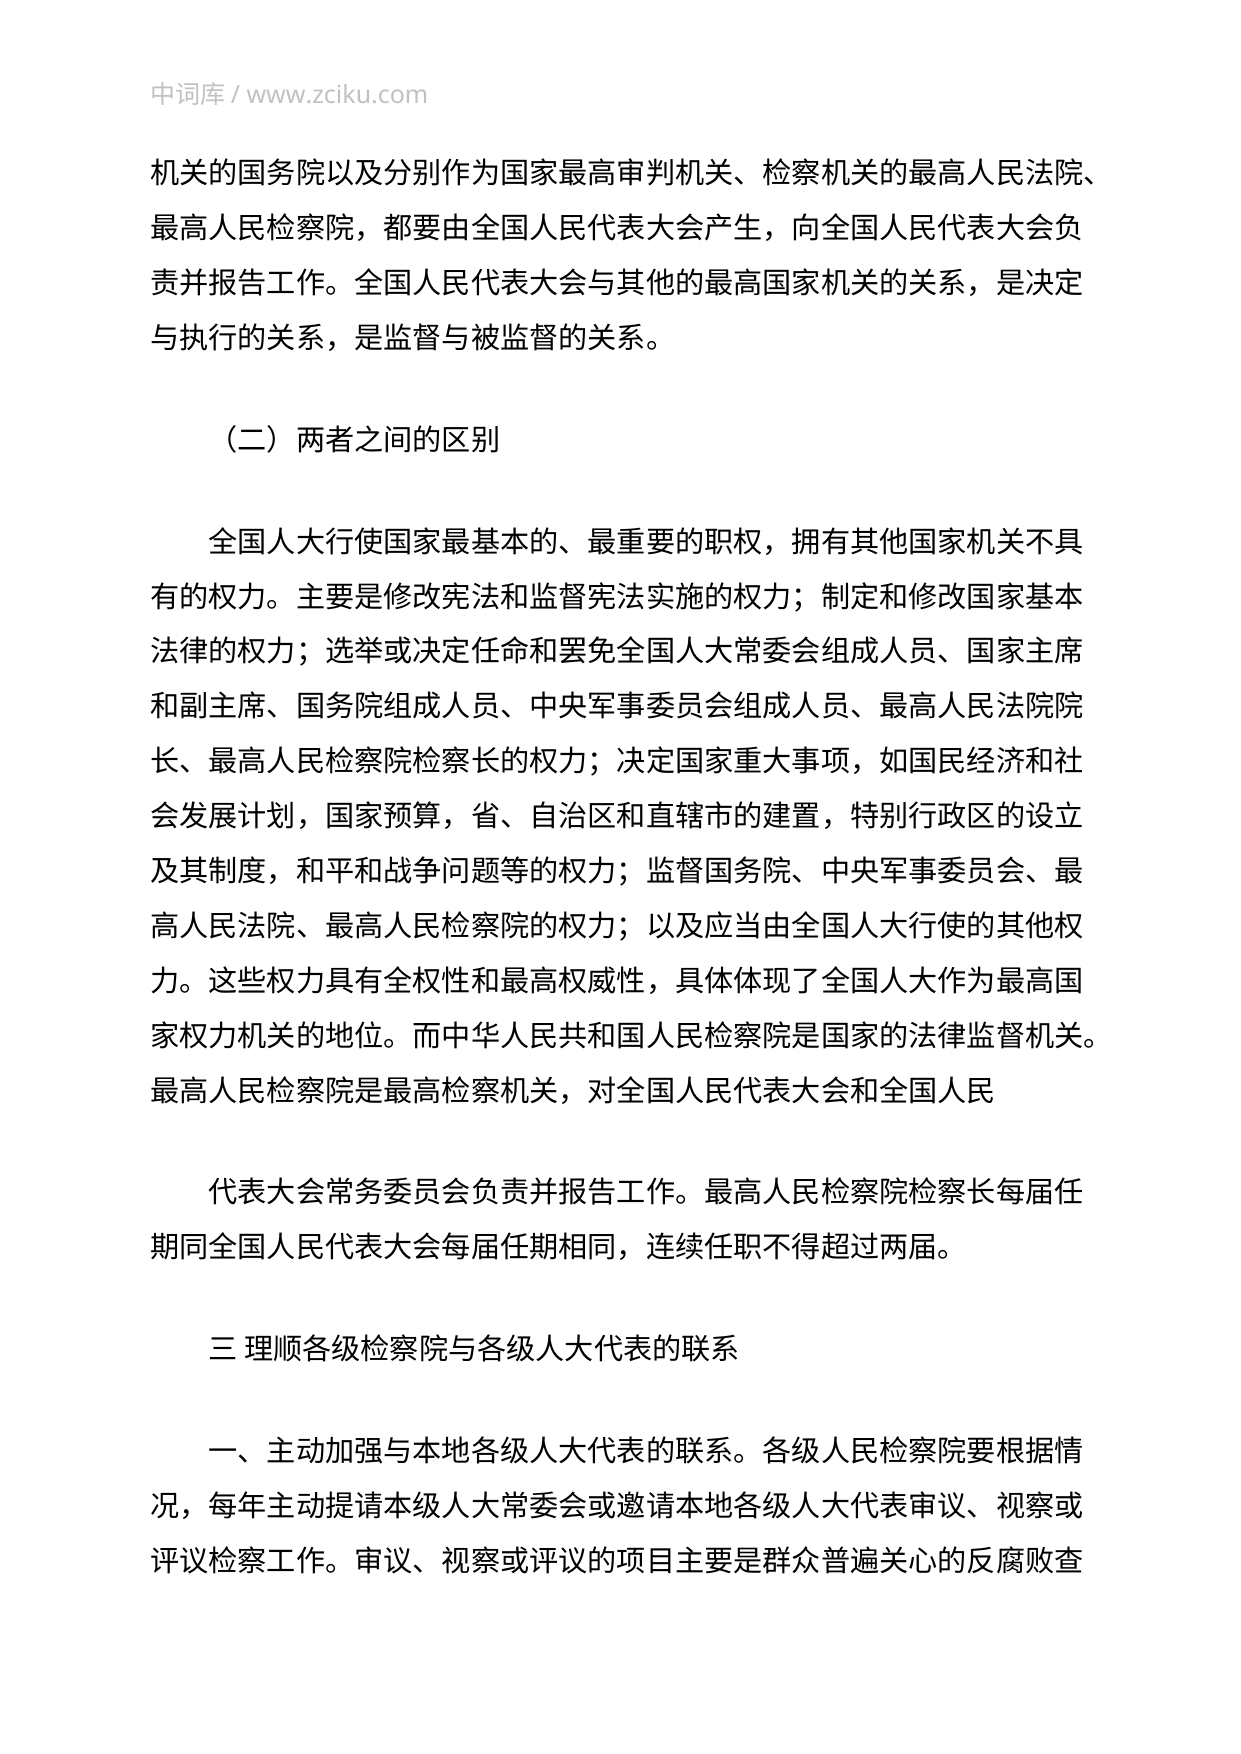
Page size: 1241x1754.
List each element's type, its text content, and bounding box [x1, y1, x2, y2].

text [150, 1427, 1090, 1579]
text （二）两者之间的区别 [150, 416, 1090, 459]
text 全国人大行使国家最基本的、最重要的职权，拥有其他国家机关不具有的权力。主要是修改宪法和监督宪法实施的权力；制定和修改国家基本法律的权力；选举或决定任命和罢免全国人大常委会组成人员、国家主席和副主席、国务院组成人员、中央军事委员会组成人员、最高人民法院院长、最高人民检察院检察长的权力；决定国家重大事项，如国民经济和社会发展计划，国家预算，省、自治区和直辖市的建置，特别行政区的设立及其制度，和平和战争问题等的权力；监督国务院、中央军事委员会、最高人民法院、最高人民检察院的权力；以及应当由全国人大行使的其他权力。这些权力具有全权性和最高权威性，具体体现了全国人大作为最高国家权力机关的地位。而中华人民共和国人民检察院是国家的法律监督机关。最高人民检察院是最高检察机关，对全国人民代表大会和全国人民 [150, 518, 1090, 1109]
text 三 理顺各级检察院与各级人大代表的联系 [150, 1326, 1090, 1368]
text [150, 150, 1090, 357]
text 代表大会常务委员会负责并报告工作。最高人民检察院检察长每届任期同全国人民代表大会每届任期相同，连续任职不得超过两届。 [150, 1169, 1090, 1266]
